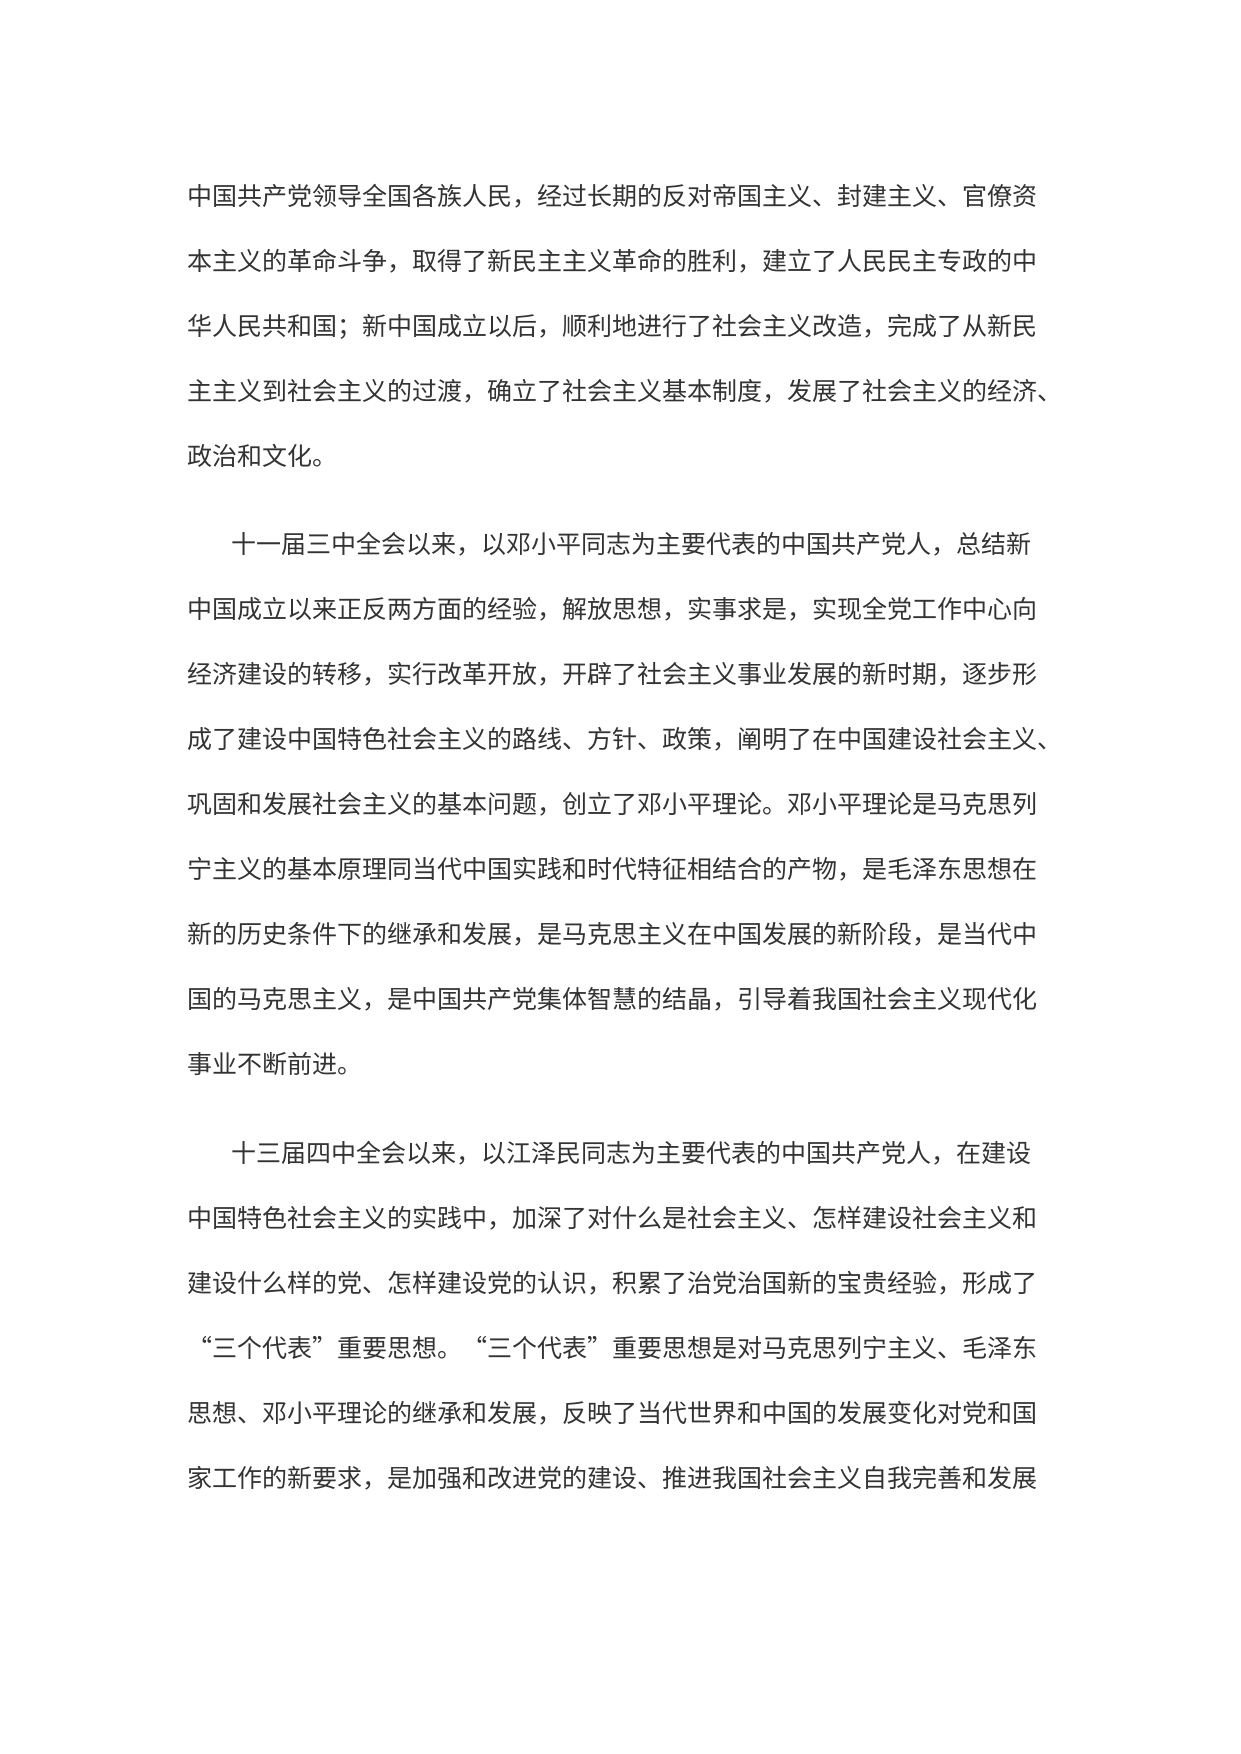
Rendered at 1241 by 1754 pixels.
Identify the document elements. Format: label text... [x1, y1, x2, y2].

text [187, 162, 1053, 487]
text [187, 1119, 1053, 1509]
text 十一届三中全会以来，以邓小平同志为主要代表的中国共产党人，总结新中国成立以来正反两方面的经验，解放思想，实事求是，实现全党工作中心向经济建设的转移，实行改革开放，开辟了社会主义事业发展的新时期，逐步形成了建设中国特色社会主义的路线、方针、政策，阐明了在中国建设社会主义、巩固和发展社会主义的基本问题，创立了邓小平理论。邓小平理论是马克思列宁主义的基本原理同当代中国实践和时代特征相结合的产物，是毛泽东思想在新的历史条件下的继承和发展，是马克思主义在中国发展的新阶段，是当代中国的马克思主义，是中国共产党集体智慧的结晶，引导着我国社会主义现代化事业不断前进。 [187, 510, 1053, 1095]
